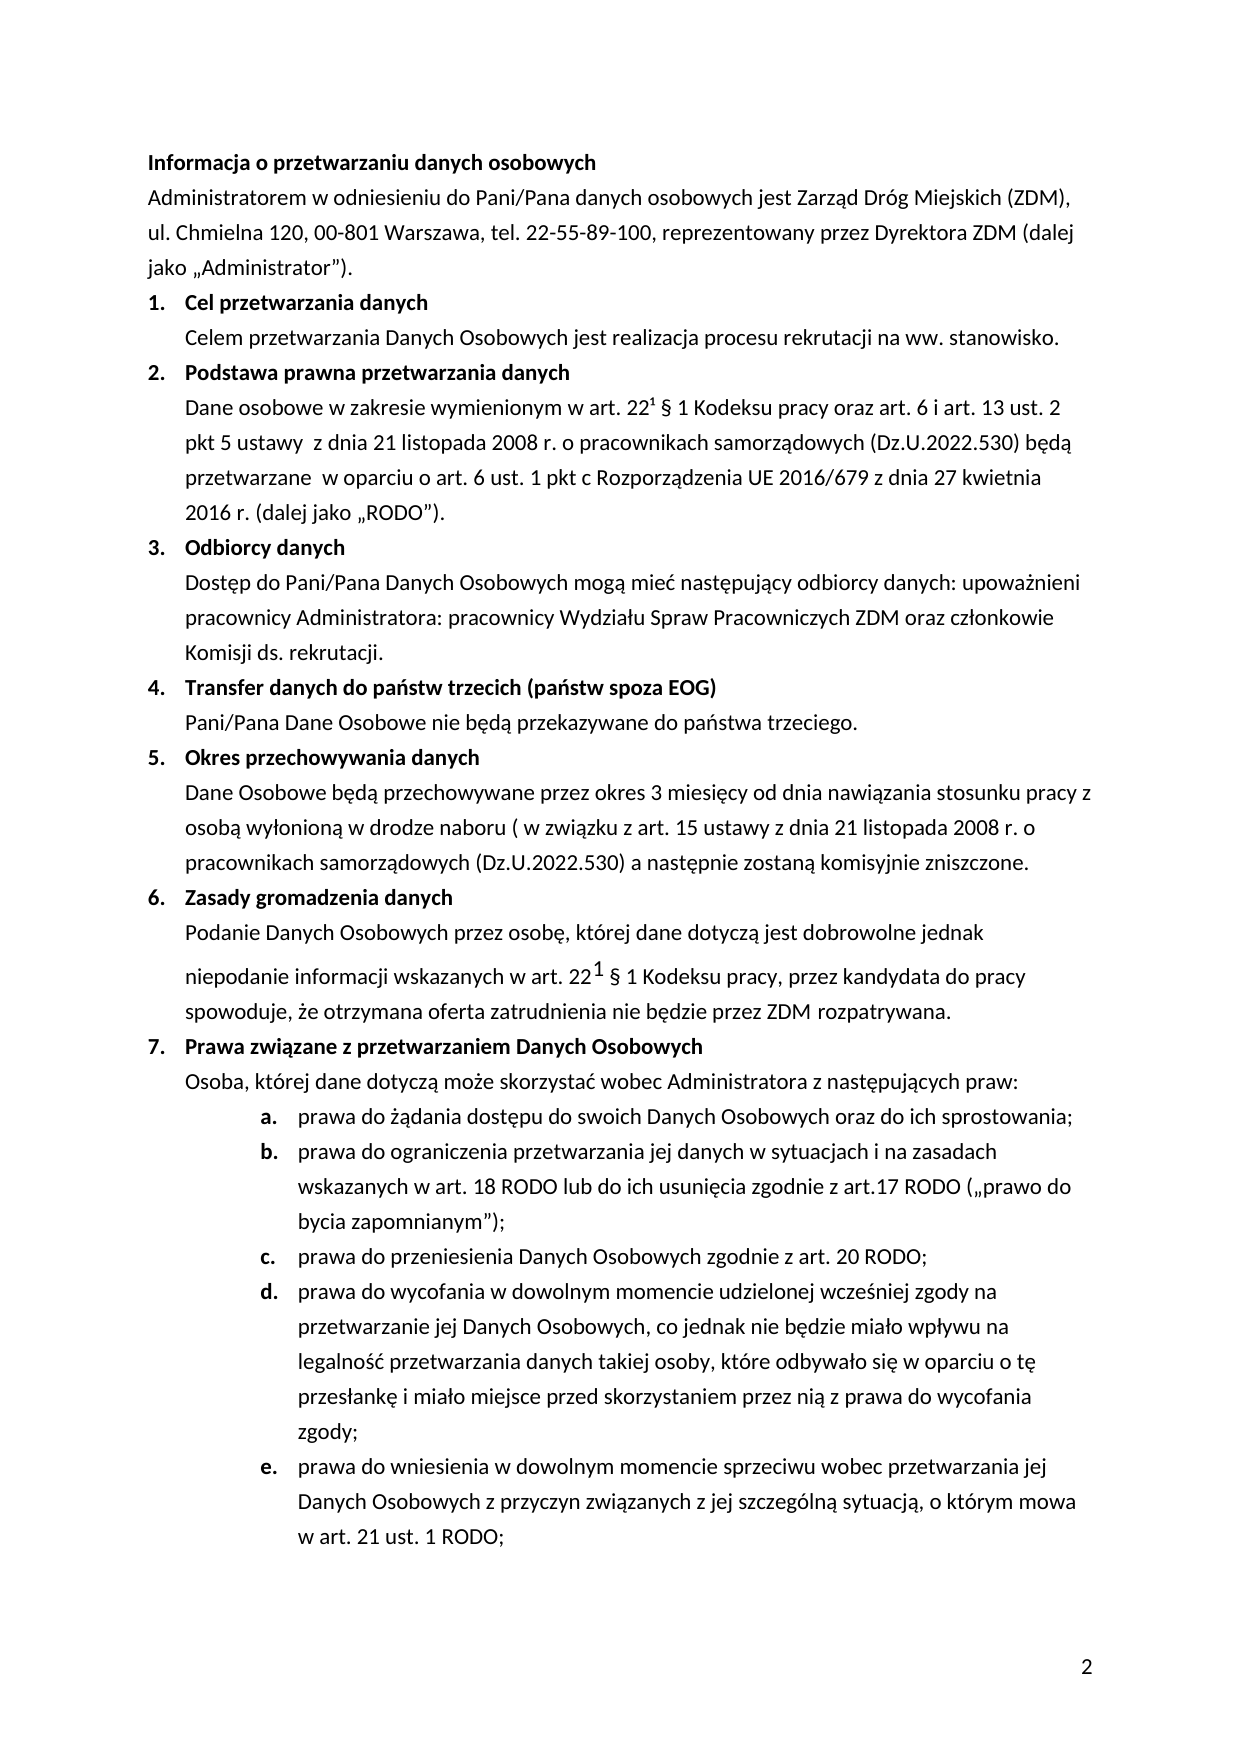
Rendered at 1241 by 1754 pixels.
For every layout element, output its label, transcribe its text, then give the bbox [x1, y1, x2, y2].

list prawa do żądania dostępu do swoich Danych Osobowych oraz do ich sprostowania; [260, 1102, 1093, 1130]
text Okres przechowywania danych Dane Osobowe będą przechowywane przez okres 3 miesięcy od dnia nawiązania stosunku pracy z osobą wyłonioną w drodze naboru ( w związku z art. 15 ustawy z dnia 21 listopada 2008 r. o pracownikach samorządowych (Dz.U.2022.530) a następnie zostaną komisyjnie zniszczone. [148, 743, 1093, 876]
text Cel przetwarzania danych Celem przetwarzania Danych Osobowych jest realizacja procesu rekrutacji na ww. stanowisko. [148, 288, 1093, 351]
list prawa do przeniesienia Danych Osobowych zgodnie z art. 20 RODO; [260, 1242, 1093, 1270]
list prawa do wniesienia w dowolnym momencie sprzeciwu wobec przetwarzania jej Danych Osobowych z przyczyn związanych z jej szczególną sytuacją, o którym mowa w art. 21 ust. 1 RODO; [260, 1452, 1093, 1550]
list prawa do ograniczenia przetwarzania jej danych w sytuacjach i na zasadach wskazanych w art. 18 RODO lub do ich usunięcia zgodnie z art.17 RODO („prawo do bycia zapomnianym”); [260, 1137, 1093, 1235]
text Prawa związane z przetwarzaniem Danych Osobowych Osoba, której dane dotyczą może skorzystać wobec Administratora z następujących praw: [148, 1032, 1093, 1095]
text Transfer danych do państw trzecich (państw spoza EOG) Pani/Pana Dane Osobowe nie będą przekazywane do państwa trzeciego. [148, 673, 1093, 736]
list prawa do wycofania w dowolnym momencie udzielonej wcześniej zgody na przetwarzanie jej Danych Osobowych, co jednak nie będzie miało wpływu na legalność przetwarzania danych takiej osoby, które odbywało się w oparciu o tę przesłankę i miało miejsce przed skorzystaniem przez nią z prawa do wycofania zgody; [260, 1277, 1093, 1445]
text Administratorem w odniesieniu do Pani/Pana danych osobowych jest Zarząd Dróg Miejskich (ZDM), ul. Chmielna 120, 00-801 Warszawa, tel. 22-55-89-100, reprezentowany przez Dyrektora ZDM (dalej jako „Administrator”). [148, 183, 1093, 281]
subtitle Informacja o przetwarzaniu danych osobowych [148, 148, 1093, 176]
text Podstawa prawna przetwarzania danych Dane osobowe w zakresie wymienionym w art. 22¹ § 1 Kodeksu pracy oraz art. 6 i art. 13 ust. 2 pkt 5 ustawy z dnia 21 listopada 2008 r. o pracownikach samorządowych (Dz.U.2022.530) będą przetwarzane w oparciu o art. 6 ust. 1 pkt c Rozporządzenia UE 2016/679 z dnia 27 kwietnia 2016 r. (dalej jako „RODO”). [148, 358, 1093, 526]
text Zasady gromadzenia danych Podanie Danych Osobowych przez osobę, której dane dotyczą jest dobrowolne jednak niepodanie informacji wskazanych w art. 221 § 1 Kodeksu pracy, przez kandydata do pracy spowoduje, że otrzymana oferta zatrudnienia nie będzie przez ZDM rozpatrywana. [148, 883, 1093, 1025]
text Odbiorcy danych Dostęp do Pani/Pana Danych Osobowych mogą mieć następujący odbiorcy danych: upoważnieni pracownicy Administratora: pracownicy Wydziału Spraw Pracowniczych ZDM oraz członkowie Komisji ds. rekrutacji. [148, 533, 1093, 666]
